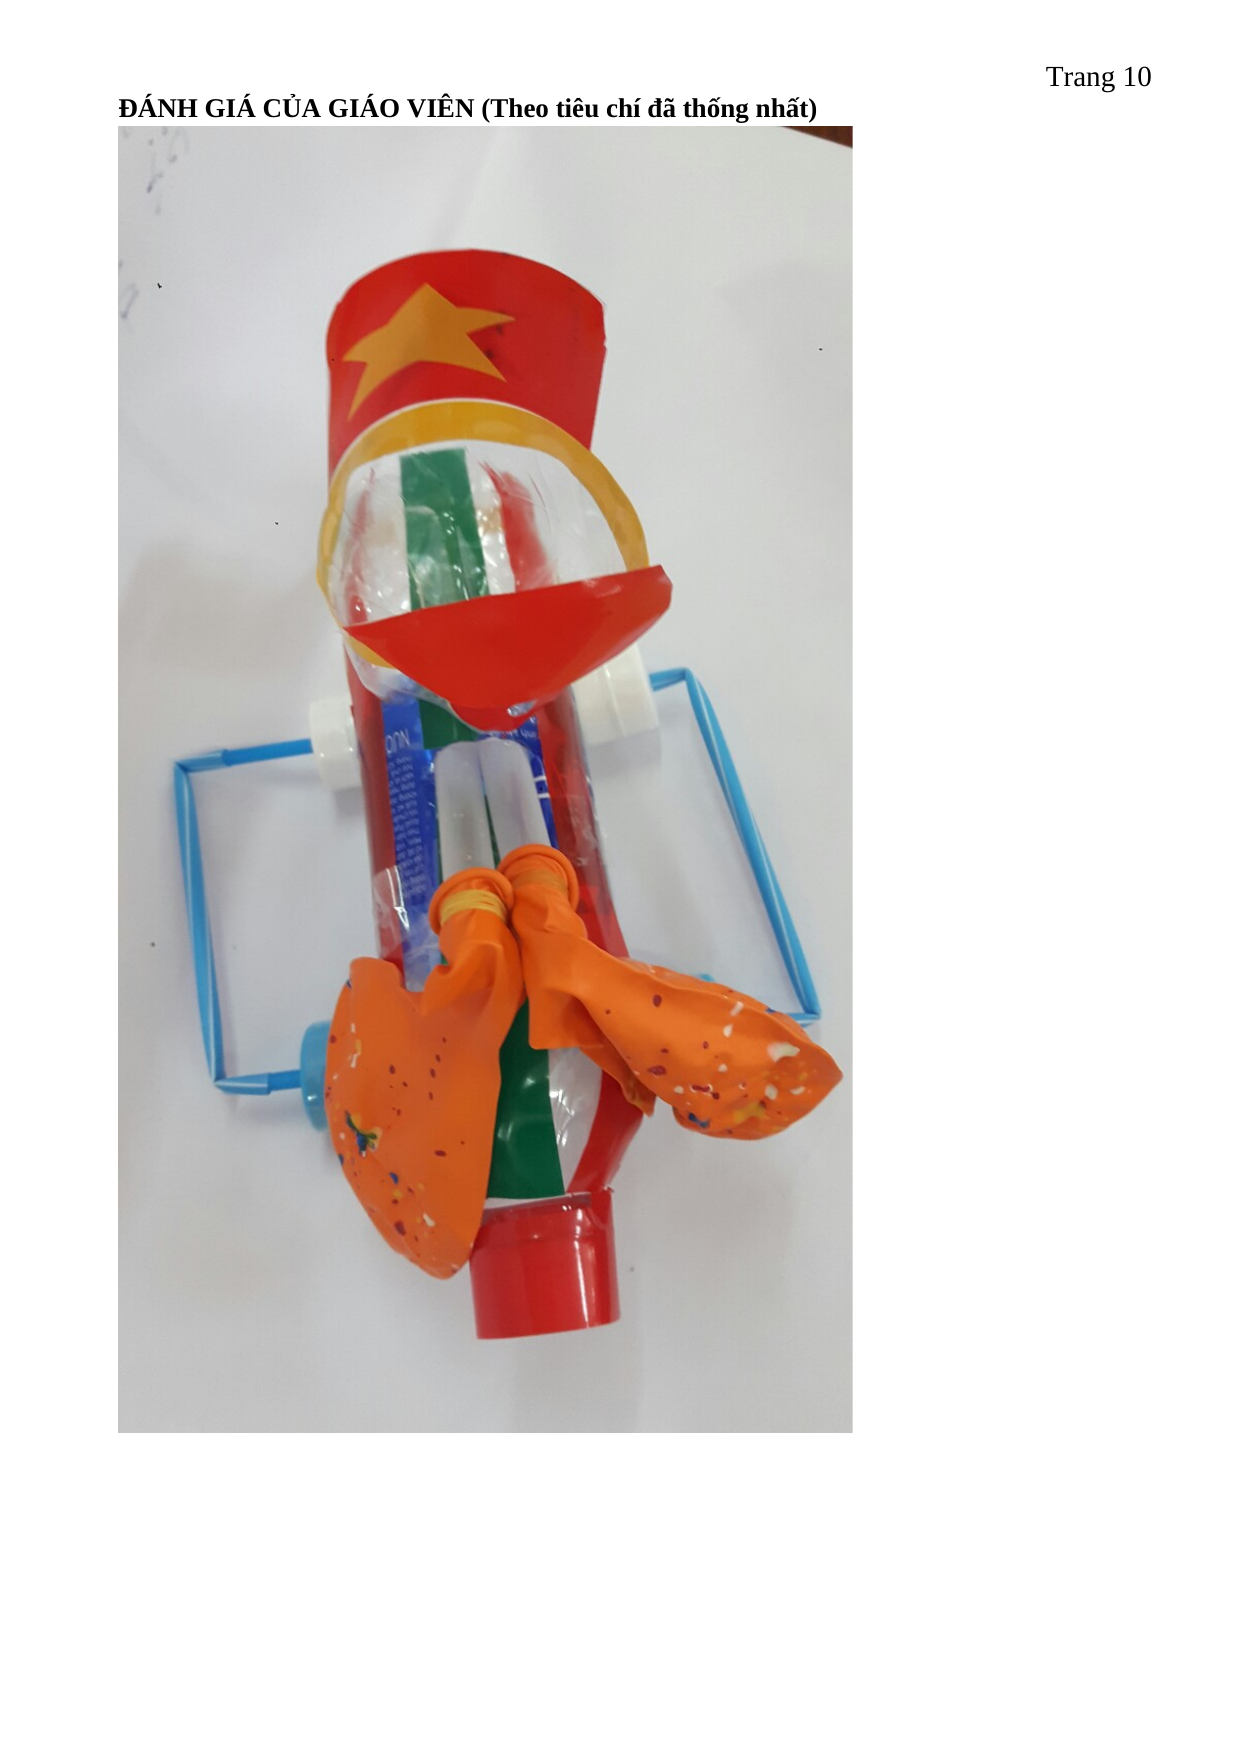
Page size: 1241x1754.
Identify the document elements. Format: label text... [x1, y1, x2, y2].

picture [118, 126, 853, 1433]
